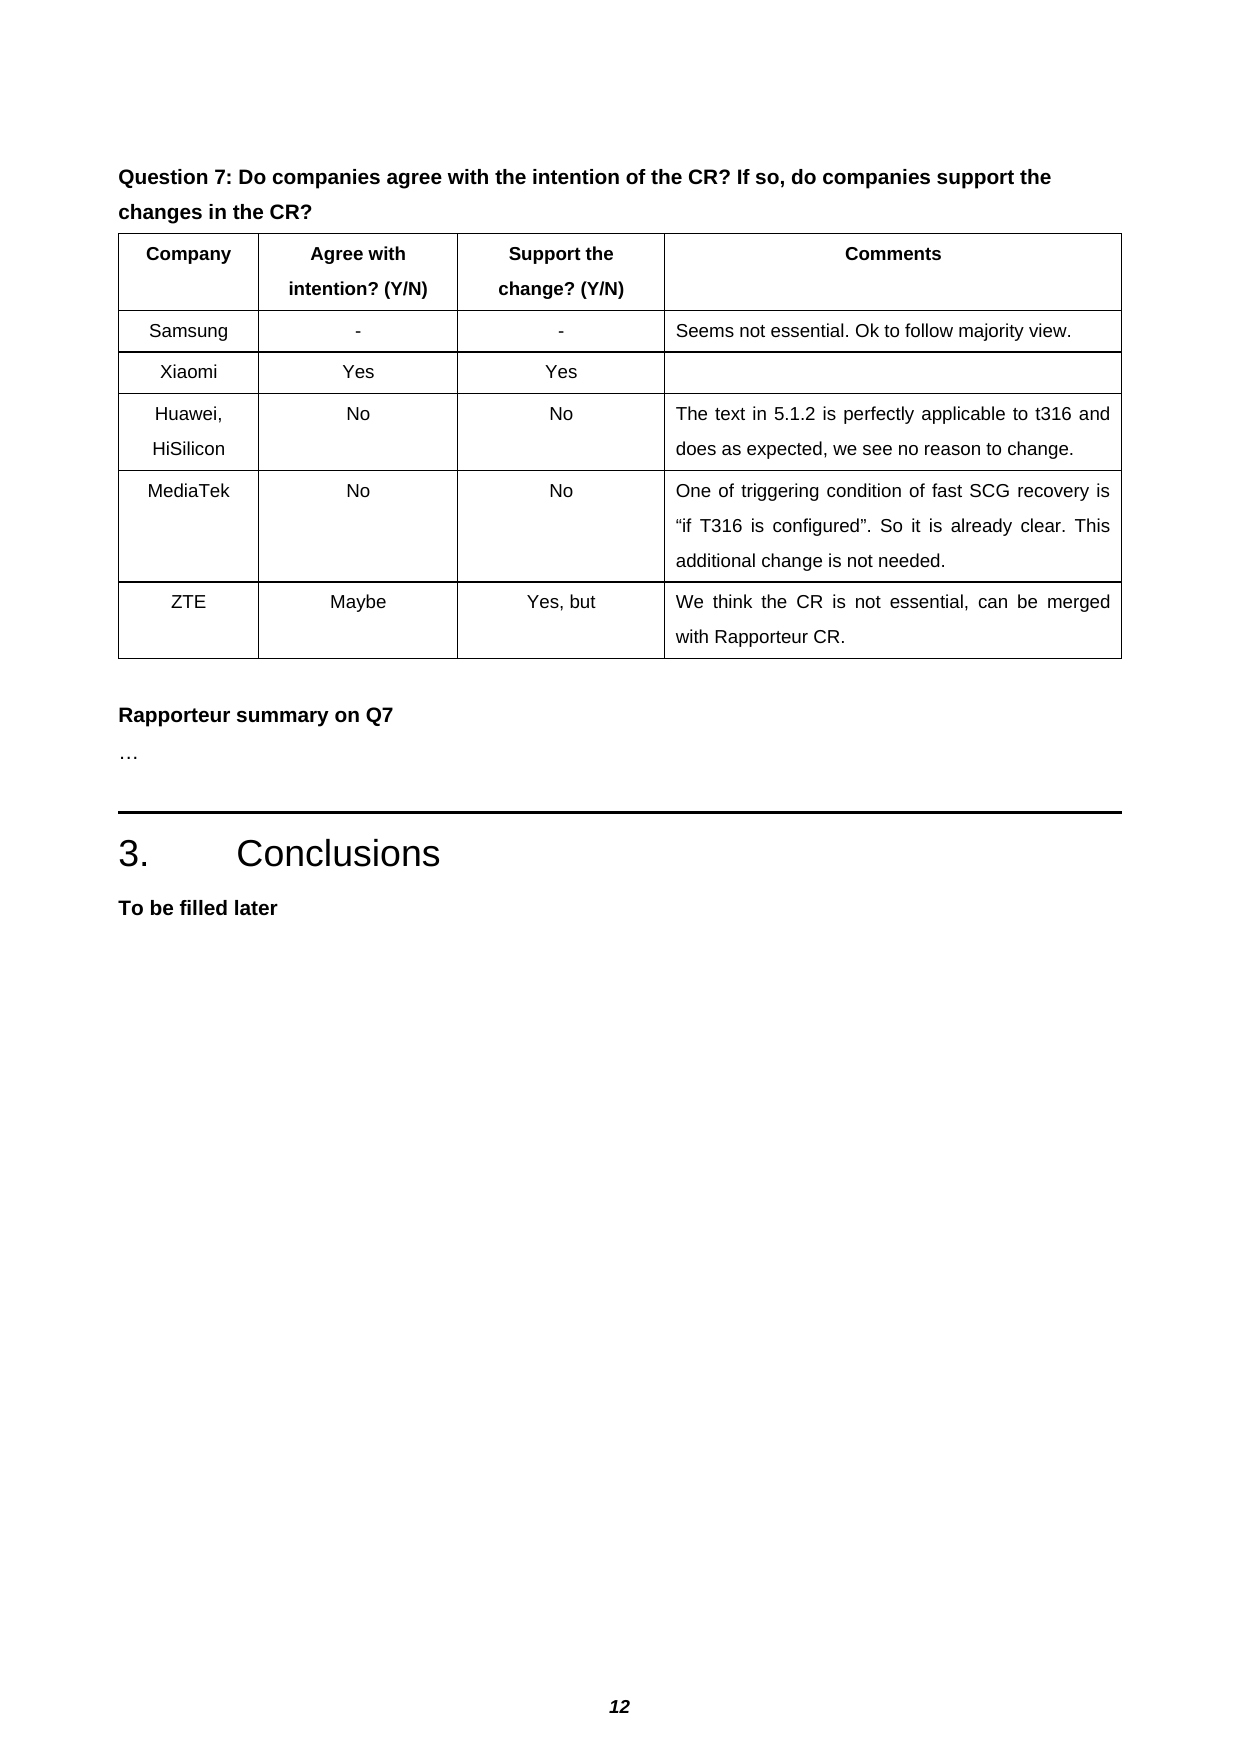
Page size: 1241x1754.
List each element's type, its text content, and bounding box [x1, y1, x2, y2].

table_cell Seems not essential. Ok to follow majority view. [665, 311, 1121, 351]
table_cell Samsung [119, 311, 258, 351]
table_cell Xiaomi [119, 353, 258, 393]
table_cell Yes [259, 353, 457, 393]
table_cell No [259, 471, 457, 581]
table_cell ZTE [119, 583, 258, 658]
table_cell We think the CR is not essential, can be merged with Rapporteur CR. [665, 583, 1121, 658]
table_cell The text in 5.1.2 is perfectly applicable to t316 and does as expected, we see no reason to change. [665, 394, 1121, 470]
subtitle 3. Conclusions [118, 814, 1122, 885]
table_cell Yes, but [458, 583, 664, 658]
table_header Agree with intention? (Y/N) [259, 234, 457, 310]
table_cell No [458, 394, 664, 470]
table_cell [665, 353, 1121, 393]
table_cell One of triggering condition of fast SCG recovery is “if T316 is configured”. So it is already clear. This additional change is not needed. [665, 471, 1121, 581]
table_cell No [458, 471, 664, 581]
text Question 7: Do companies agree with the intention of the CR? If so, do companies support the changes in the CR? [118, 160, 1122, 228]
table_cell Maybe [259, 583, 457, 658]
table_cell - [458, 311, 664, 351]
text … [118, 736, 1122, 768]
table_cell Yes [458, 353, 664, 393]
table_header Support the change? (Y/N) [458, 234, 664, 310]
table_header Comments [665, 234, 1121, 310]
table_header Company [119, 234, 258, 310]
text Rapporteur summary on Q7 [118, 698, 1122, 731]
text To be filled later [118, 892, 1122, 924]
table_cell Huawei, HiSilicon [119, 394, 258, 470]
table_cell - [259, 311, 457, 351]
table_cell MediaTek [119, 471, 258, 581]
table_cell No [259, 394, 457, 470]
